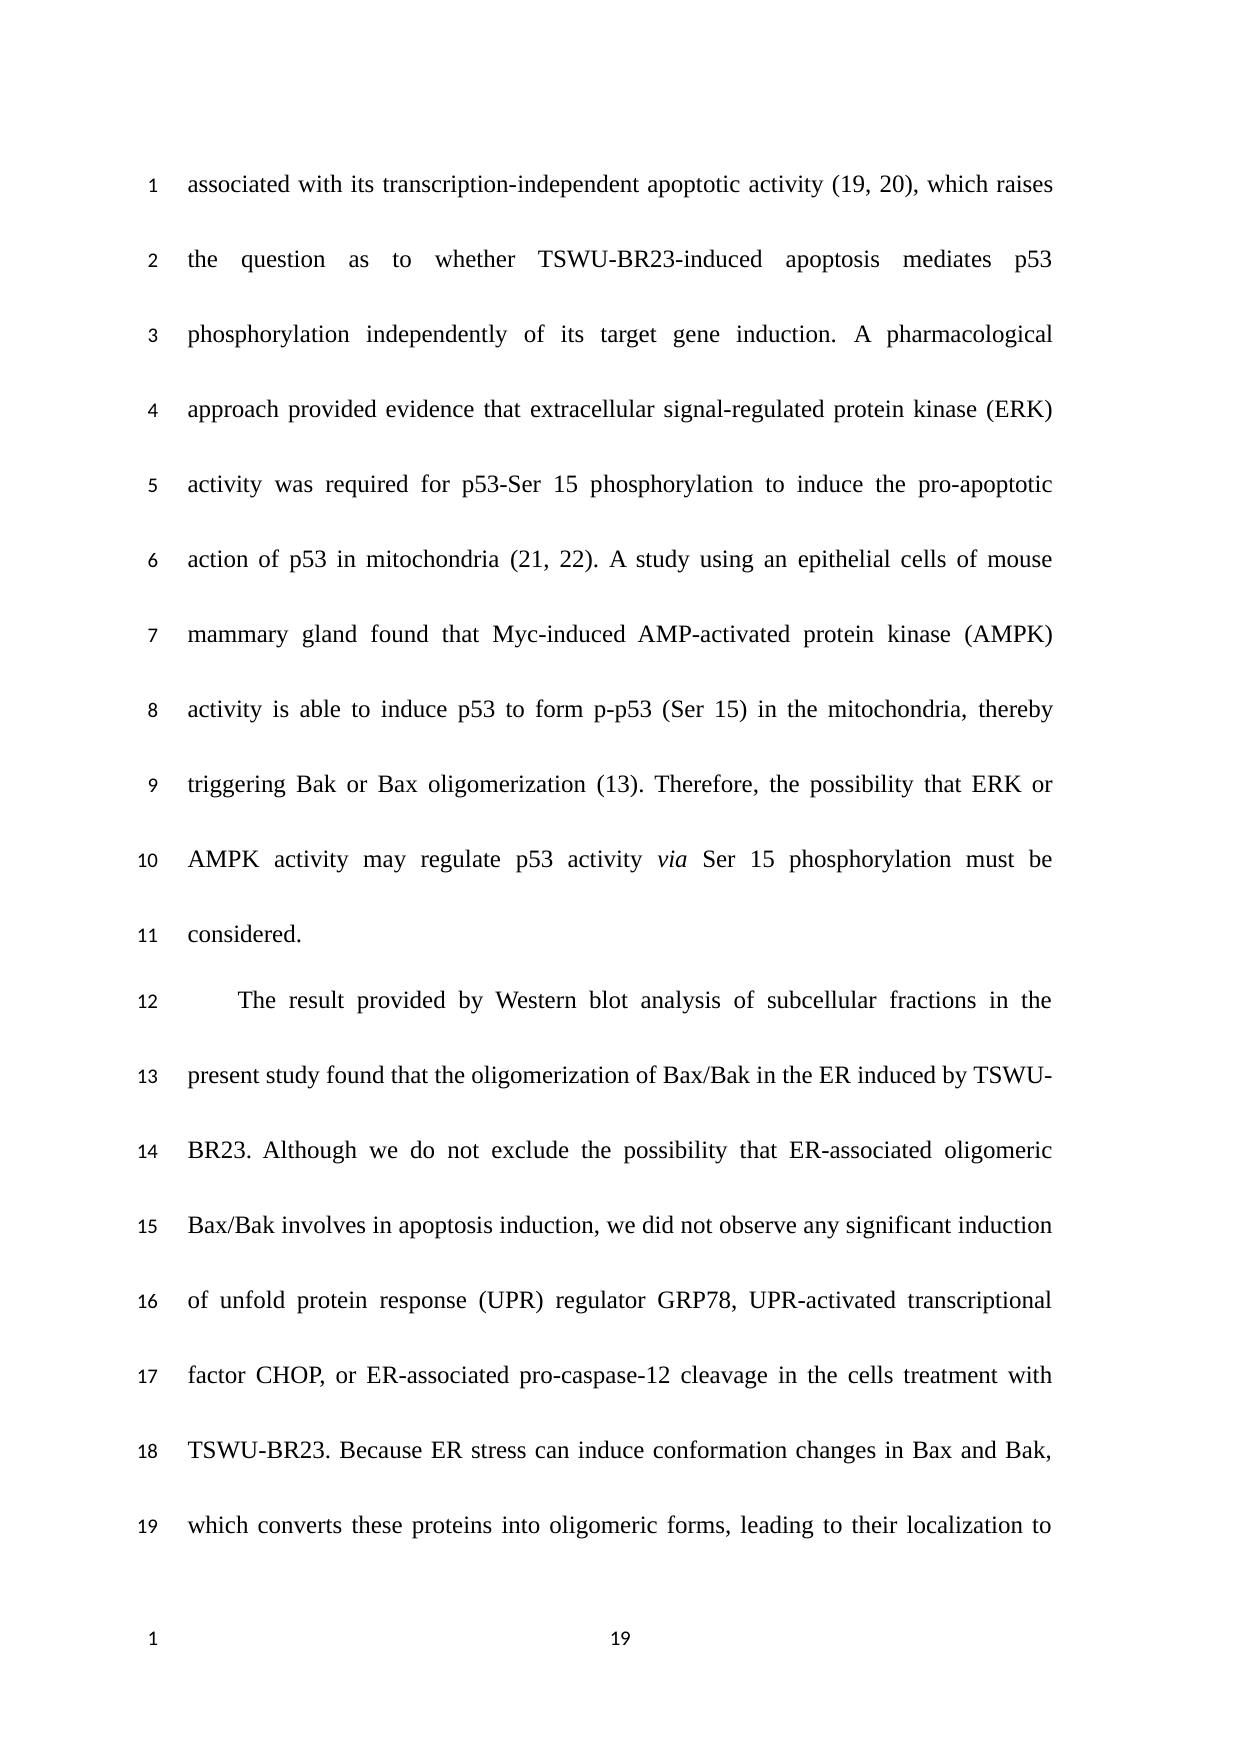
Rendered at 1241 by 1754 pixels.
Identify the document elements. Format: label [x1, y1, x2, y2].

text [187, 164, 1053, 952]
text [187, 981, 1053, 1543]
